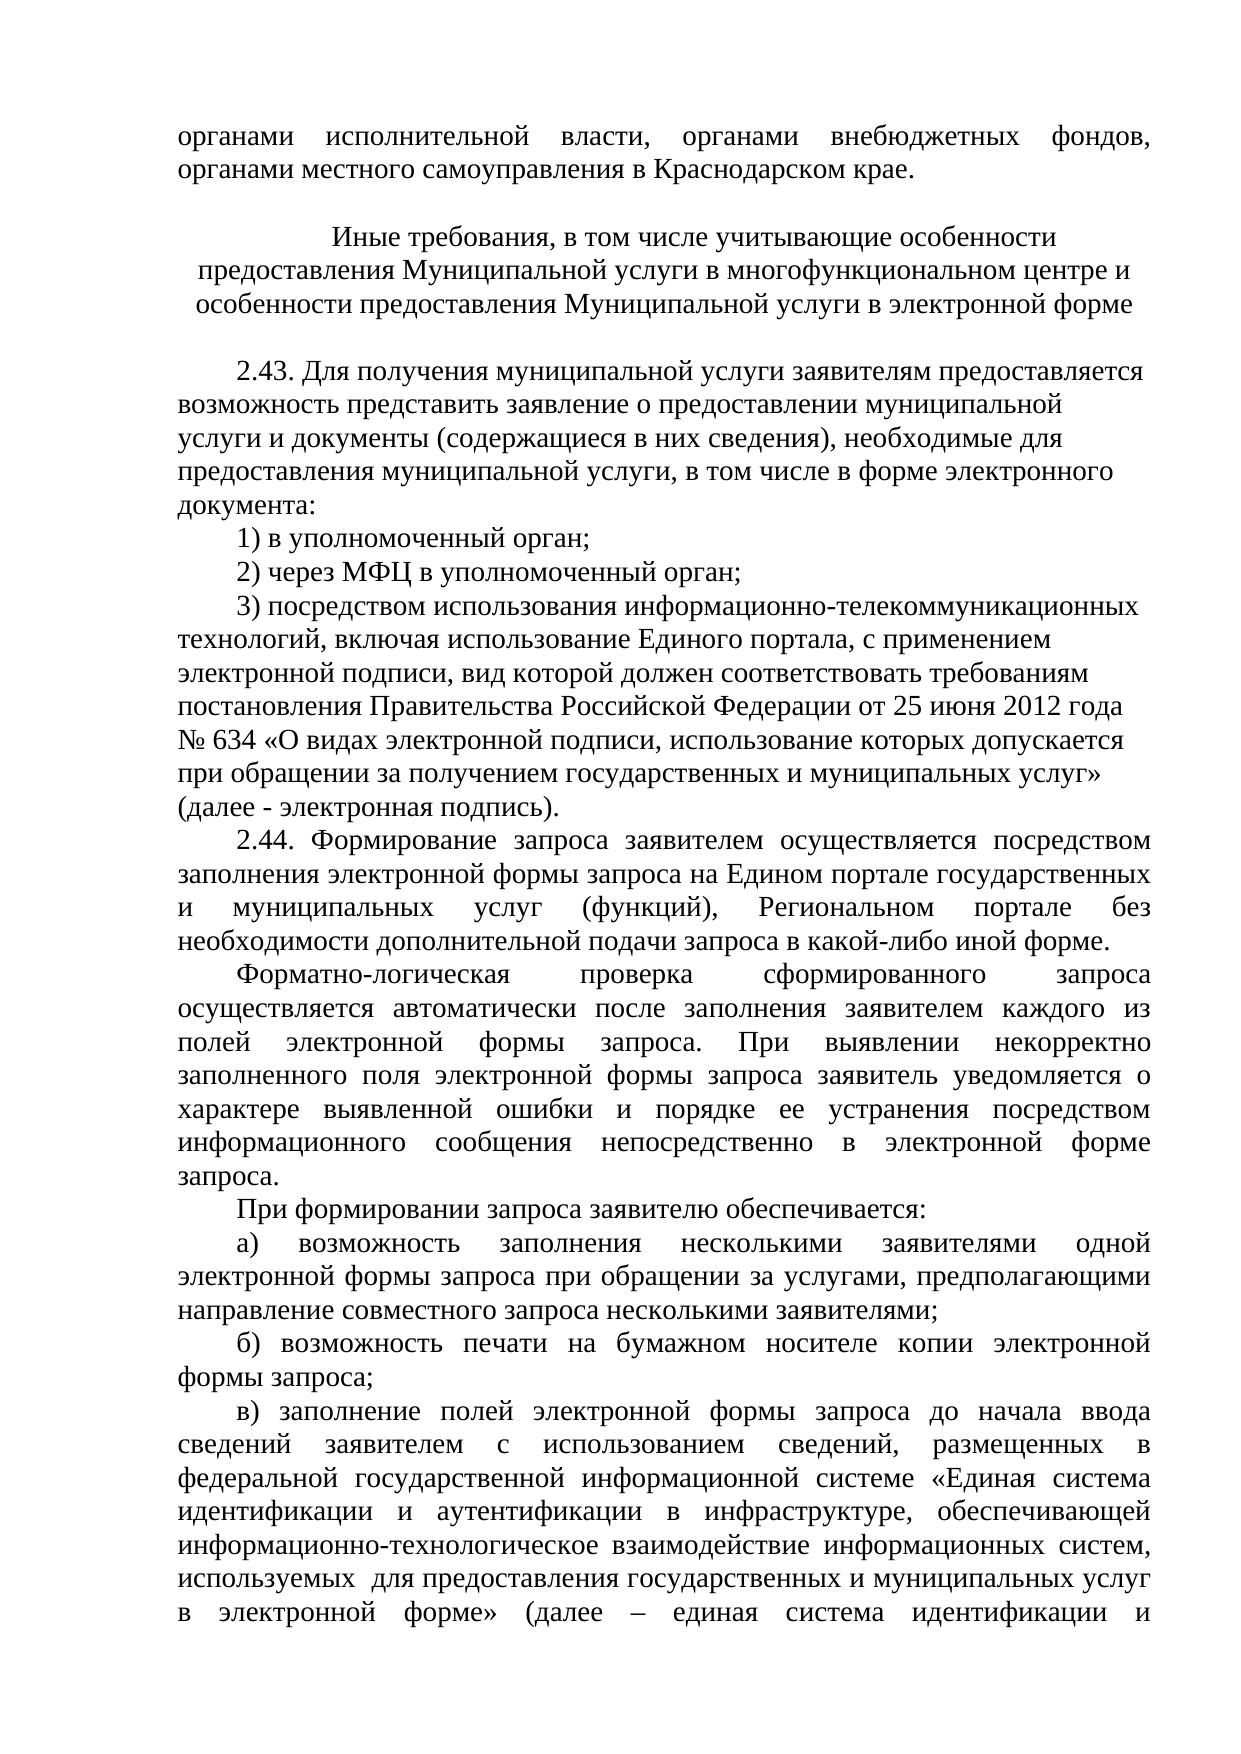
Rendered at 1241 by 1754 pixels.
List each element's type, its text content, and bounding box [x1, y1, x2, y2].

text 2) через МФЦ в уполномоченный орган; [177, 554, 1152, 588]
text а) возможность заполнения несколькими заявителями одной электронной формы запроса при обращении за услугами, предполагающими направление совместного запроса несколькими заявителями; [177, 1225, 1152, 1326]
text 2.43. Для получения муниципальной услуги заявителям предоставляется возможность представить заявление о предоставлении муниципальной услуги и документы (содержащиеся в них сведения), необходимые для предоставления муниципальной услуги, в том числе в форме электронного документа: [177, 353, 1152, 521]
text 1) в уполномоченный орган; [177, 521, 1152, 554]
text б) возможность печати на бумажном носителе копии электронной формы запроса; [177, 1326, 1152, 1393]
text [177, 118, 1152, 185]
text Форматно-логическая проверка сформированного запроса осуществляется автоматически после заполнения заявителем каждого из полей электронной формы запроса. При выявлении некорректно заполненного поля электронной формы запроса заявитель уведомляется о характере выявленной ошибки и порядке ее устранения посредством информационного сообщения непосредственно в электронной форме запроса. [177, 957, 1152, 1191]
text 2.44. Формирование запроса заявителем осуществляется посредством заполнения электронной формы запроса на Едином портале государственных и муниципальных услуг (функций), Региональном портале без необходимости дополнительной подачи запроса в какой-либо иной форме. [177, 822, 1152, 957]
text 3) посредством использования информационно-телекоммуникационных технологий, включая использование Единого портала, с применением электронной подписи, вид которой должен соответствовать требованиям постановления Правительства Российской Федерации от 25 июня 2012 года № 634 «О видах электронной подписи, использование которых допускается при обращении за получением государственных и муниципальных услуг» (далее - электронная подпись). [177, 588, 1152, 822]
text Иные требования, в том числе учитывающие особенности предоставления Муниципальной услуги в многофункциональном центре и особенности предоставления Муниципальной услуги в электронной форме [177, 219, 1152, 319]
text При формировании запроса заявителю обеспечивается: [177, 1191, 1152, 1225]
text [177, 1393, 1152, 1627]
